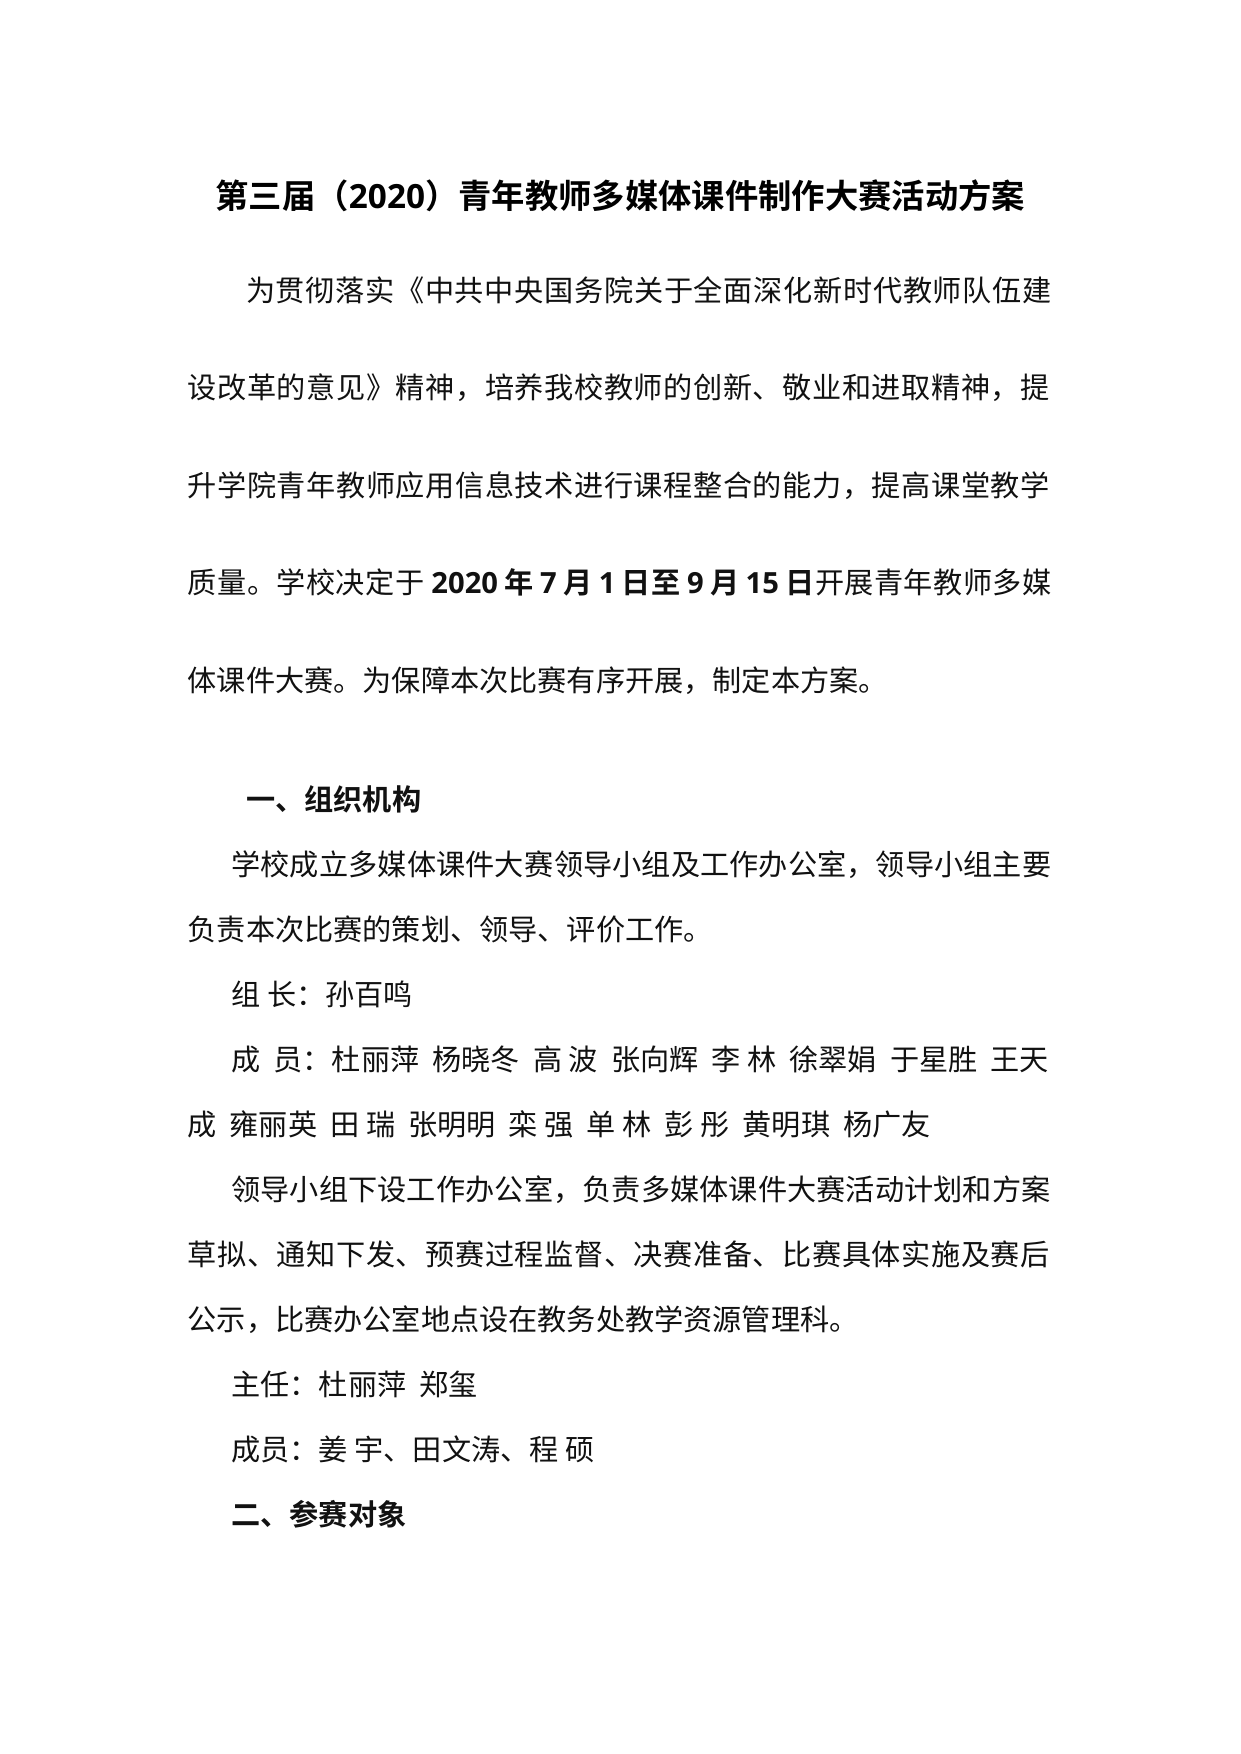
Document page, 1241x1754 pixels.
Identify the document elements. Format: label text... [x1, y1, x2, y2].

text 成 员：杜丽萍 杨晓冬 高 波 张向辉 李 林 徐翠娟 于星胜 王天成 雍丽英 田 瑞 张明明 栾 强 单 林 彭 彤 黄明琪 杨广友 [187, 1025, 1053, 1155]
text 领导小组下设工作办公室，负责多媒体课件大赛活动计划和方案草拟、通知下发、预赛过程监督、决赛准备、比赛具体实施及赛后公示，比赛办公室地点设在教务处教学资源管理科。 [187, 1155, 1053, 1350]
text 一、组织机构 [187, 765, 1053, 830]
text 学校成立多媒体课件大赛领导小组及工作办公室，领导小组主要负责本次比赛的策划、领导、评价工作。 [187, 830, 1053, 960]
text 主任：杜丽萍 郑玺 [187, 1350, 1053, 1415]
text 成员：姜 宇、田文涛、程 硕 [187, 1415, 1053, 1480]
text 第三届（2020）青年教师多媒体课件制作大赛活动方案 [187, 162, 1053, 227]
text 组 长：孙百鸣 [187, 960, 1053, 1025]
text 二、参赛对象 [187, 1480, 1053, 1545]
text 为贯彻落实《中共中央国务院关于全面深化新时代教师队伍建设改革的意见》精神，培养我校教师的创新、敬业和进取精神，提升学院青年教师应用信息技术进行课程整合的能力，提高课堂教学质量。学校决定于2020年7月1日至9月15日开展青年教师多媒体课件大赛。为保障本次比赛有序开展，制定本方案。 [187, 256, 1053, 711]
